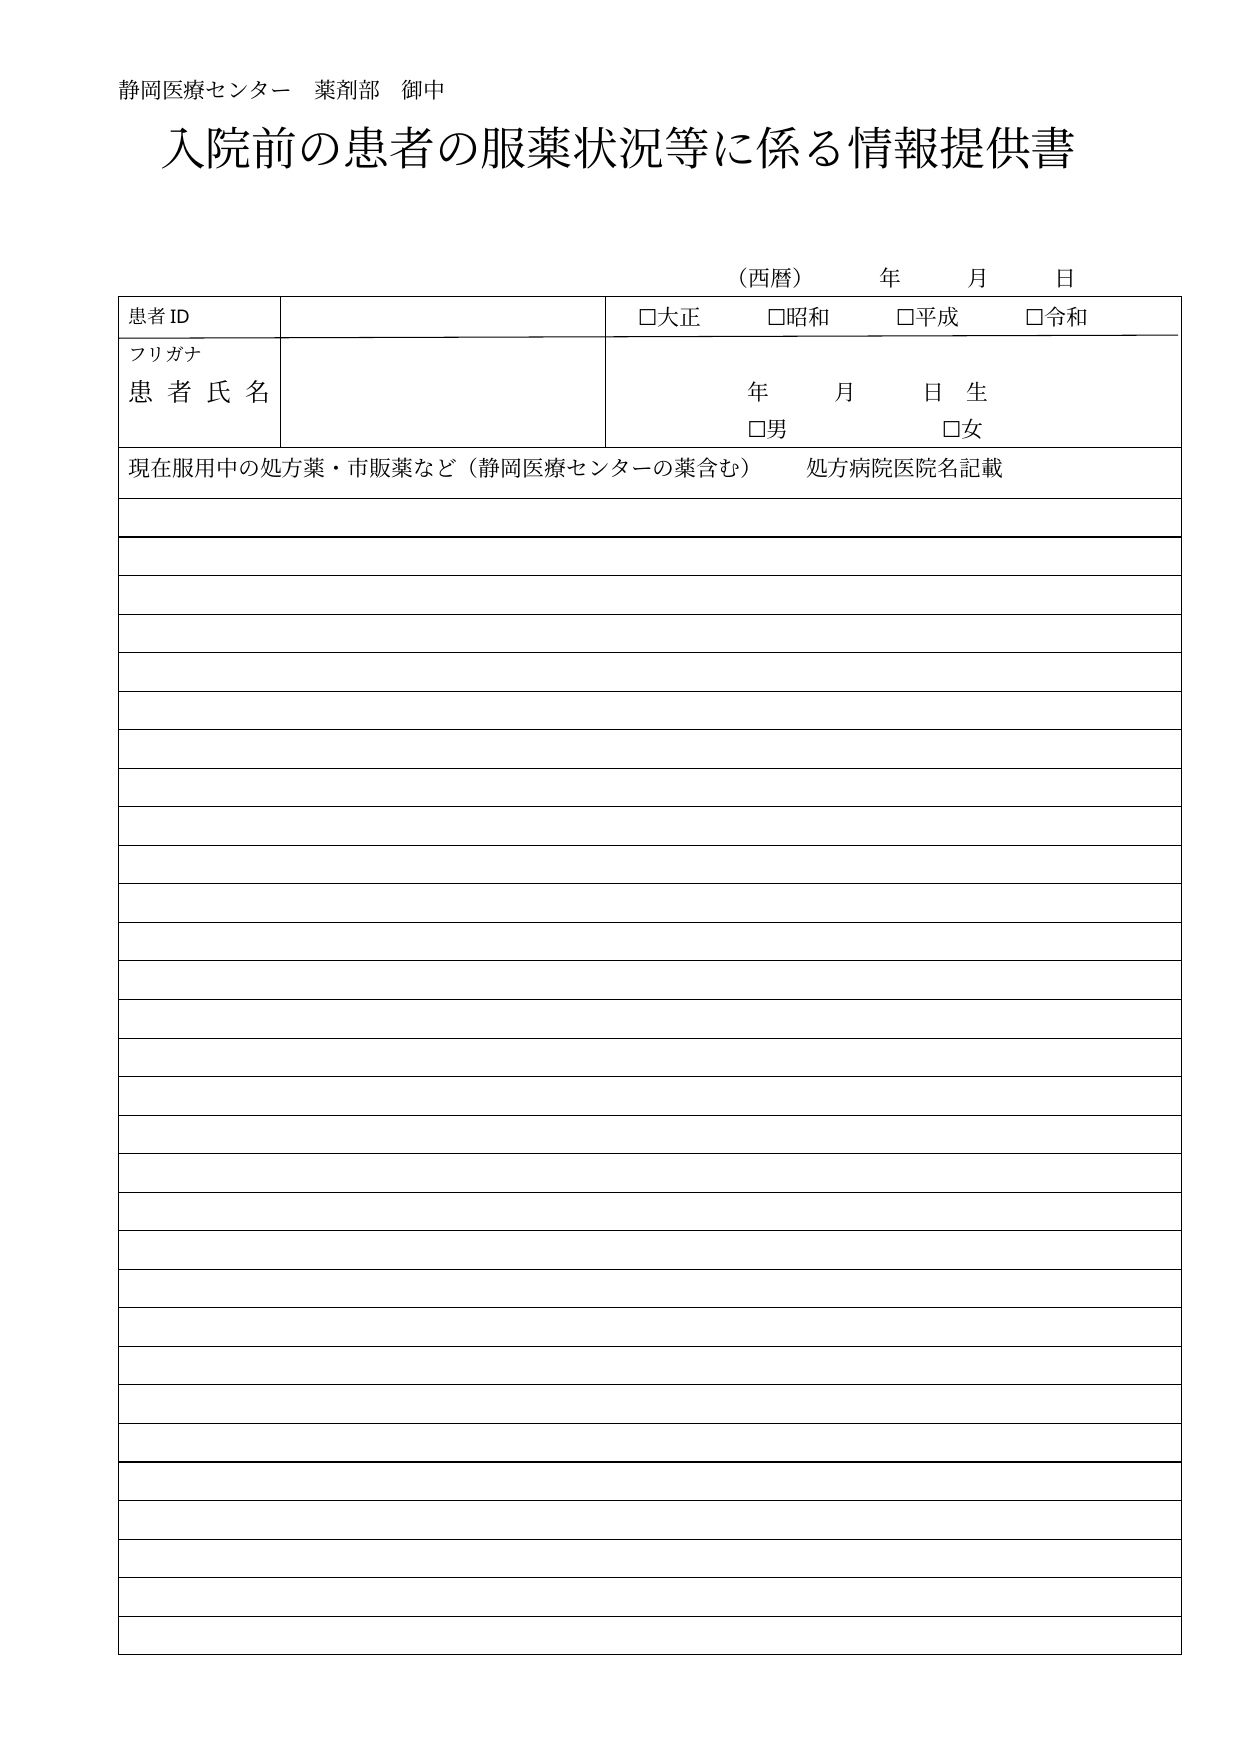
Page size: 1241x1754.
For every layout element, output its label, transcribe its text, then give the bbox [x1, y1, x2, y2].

table_cell [119, 1231, 1181, 1269]
table_header 患者ID フリガナ 患者氏名 [119, 297, 280, 337]
table_cell [119, 1578, 1181, 1616]
table_cell [119, 923, 1181, 960]
table_cell [119, 884, 1181, 922]
table_header 大正 昭和 平成 令和 年 月 日 生 男 女 [606, 297, 1181, 447]
table_cell [119, 1270, 1181, 1307]
table_cell [119, 538, 1181, 575]
text 入院前の患者の服薬状況等に係る情報提供書 [118, 108, 1076, 183]
table_cell [119, 499, 1181, 536]
table_cell [119, 1308, 1181, 1346]
table_cell 現在服用中の処方薬・市販薬など（静岡医療センターの薬含む） 処方病院医院名記載 [119, 448, 1181, 498]
table_cell [119, 1463, 1181, 1500]
table_cell [119, 1347, 1181, 1384]
table_cell [119, 961, 1181, 999]
table_cell [119, 1000, 1181, 1037]
table_cell [119, 846, 1181, 883]
table_cell [119, 692, 1181, 729]
table_cell [119, 1154, 1181, 1192]
table_cell [119, 1193, 1181, 1230]
table_cell [119, 1039, 1181, 1076]
table_cell [119, 730, 1181, 768]
table_cell [119, 1116, 1181, 1153]
text 静岡医療センター 薬剤部 御中 [118, 71, 1122, 108]
table_header 患者ID フリガナ 患者氏名 [119, 339, 280, 447]
table_cell [119, 769, 1181, 806]
table_cell [119, 1540, 1181, 1577]
table_cell [119, 615, 1181, 652]
table_cell [119, 576, 1181, 613]
table_cell [119, 1424, 1181, 1461]
table_header [281, 297, 605, 337]
text （西暦） 年 月 日 [118, 258, 1076, 296]
table_header [281, 338, 605, 447]
table_cell [119, 807, 1181, 845]
table_cell [119, 1385, 1181, 1423]
table_cell [119, 653, 1181, 691]
table_cell [119, 1077, 1181, 1114]
table_cell [119, 1501, 1181, 1538]
table_cell [119, 1617, 1181, 1654]
